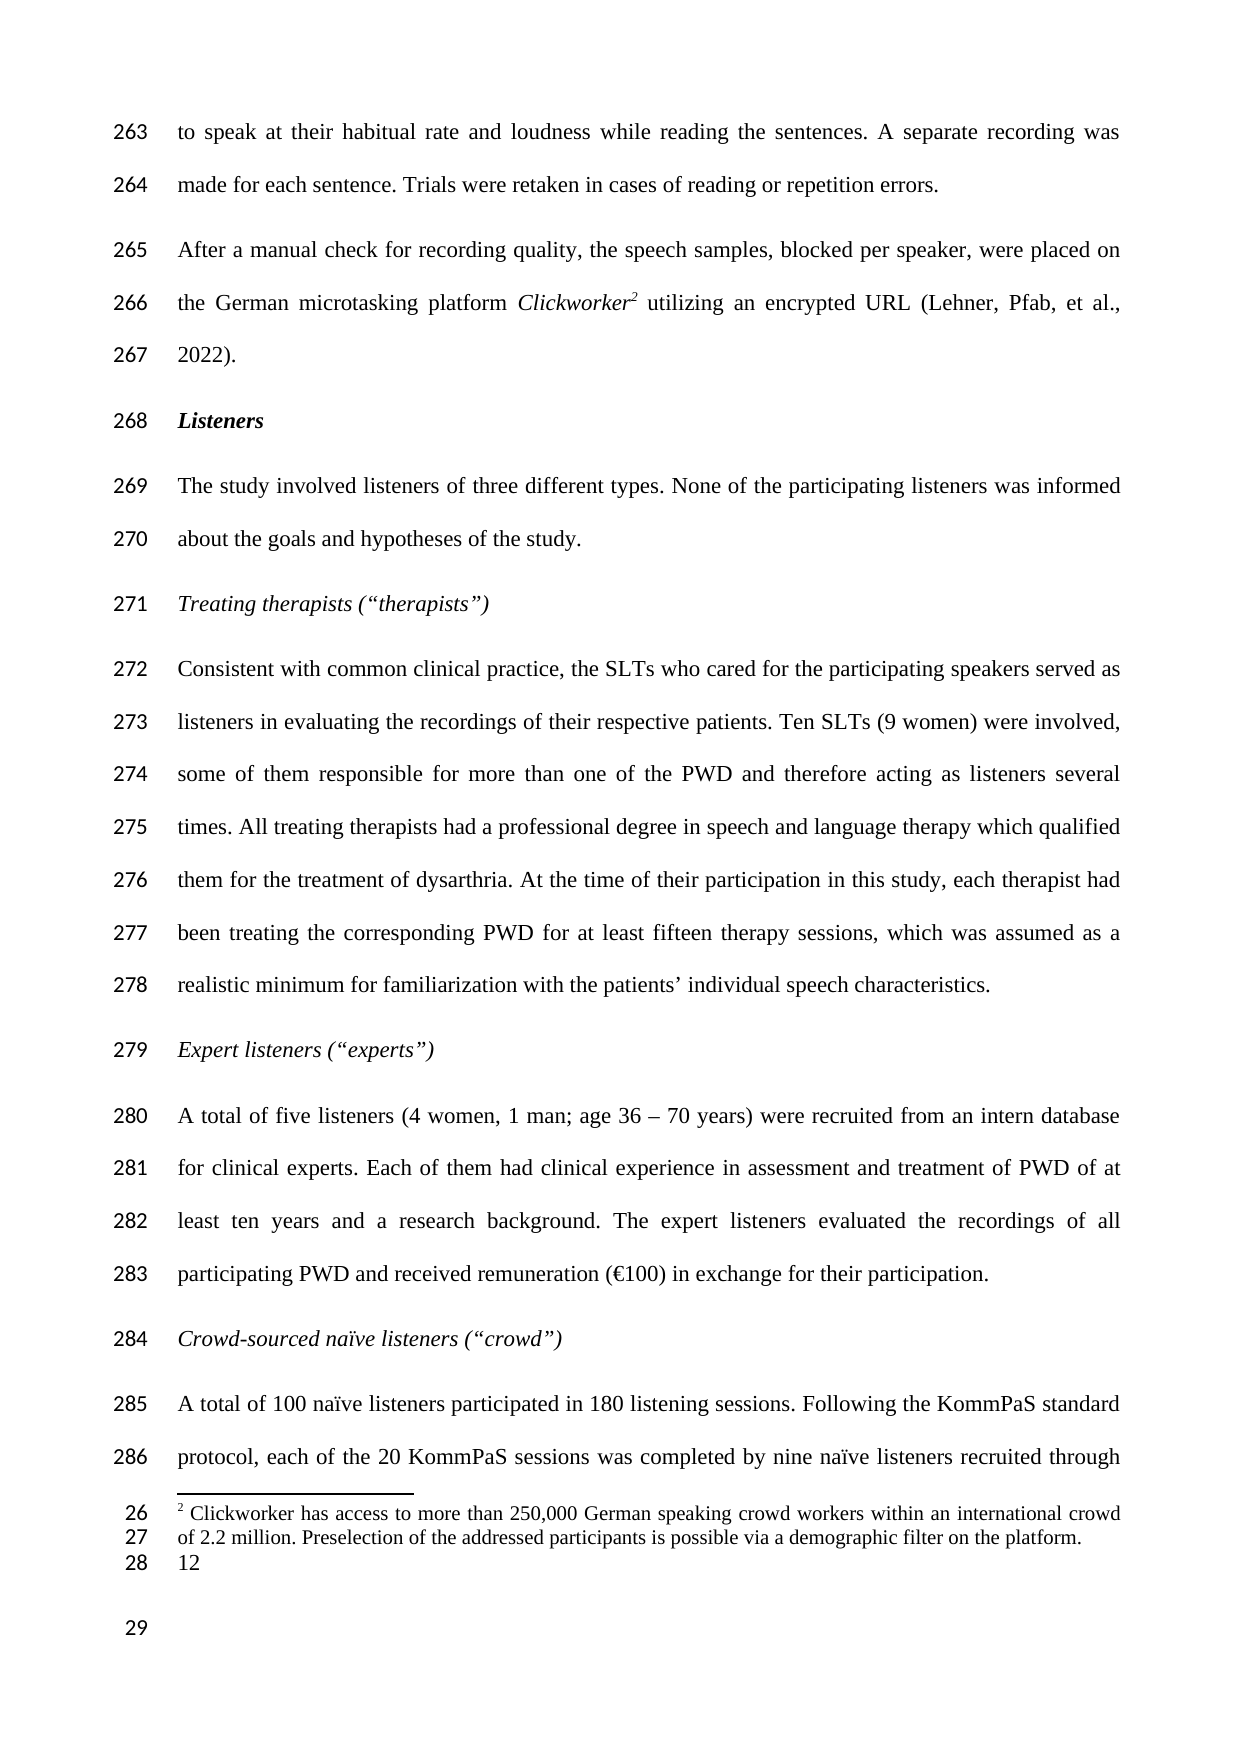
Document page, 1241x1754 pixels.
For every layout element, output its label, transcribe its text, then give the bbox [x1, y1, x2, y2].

list Crowd-sourced naïve listeners (“crowd”) [177, 1325, 1122, 1351]
text Consistent with common clinical practice, the SLTs who cared for the participating speakers served as listeners in evaluating the recordings of their respective patients. Ten SLTs (9 women) were involved, some of them responsible for more than one of the PWD and therefore acting as listeners several times. All treating therapists had a professional degree in speech and language therapy which qualified them for the treatment of dysarthria. At the time of their participation in this study, each therapist had been treating the corresponding PWD for at least fifteen therapy sessions, which was assumed as a realistic minimum for familiarization with the patients’ individual speech characteristics. [177, 655, 1122, 998]
text A total of five listeners (4 women, 1 man; age 36 – 70 years) were recruited from an intern database for clinical experts. Each of them had clinical experience in assessment and treatment of PWD of at least ten years and a research background. The expert listeners evaluated the recordings of all participating PWD and received remuneration (€100) in exchange for their participation. [177, 1102, 1122, 1286]
list Listeners [177, 407, 1122, 433]
text The study involved listeners of three different types. None of the participating listeners was informed about the goals and hypotheses of the study. [177, 472, 1122, 551]
text After a manual check for recording quality, the speech samples, blocked per speaker, were placed on the German microtasking platform Clickworker utilizing an encrypted URL (Lehner, Pfab, et al., 2022). [177, 236, 1122, 368]
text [177, 118, 1122, 197]
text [177, 1390, 1122, 1469]
list Treating therapists (“therapists”) [177, 590, 1122, 616]
list Expert listeners (“experts”) [177, 1036, 1122, 1063]
